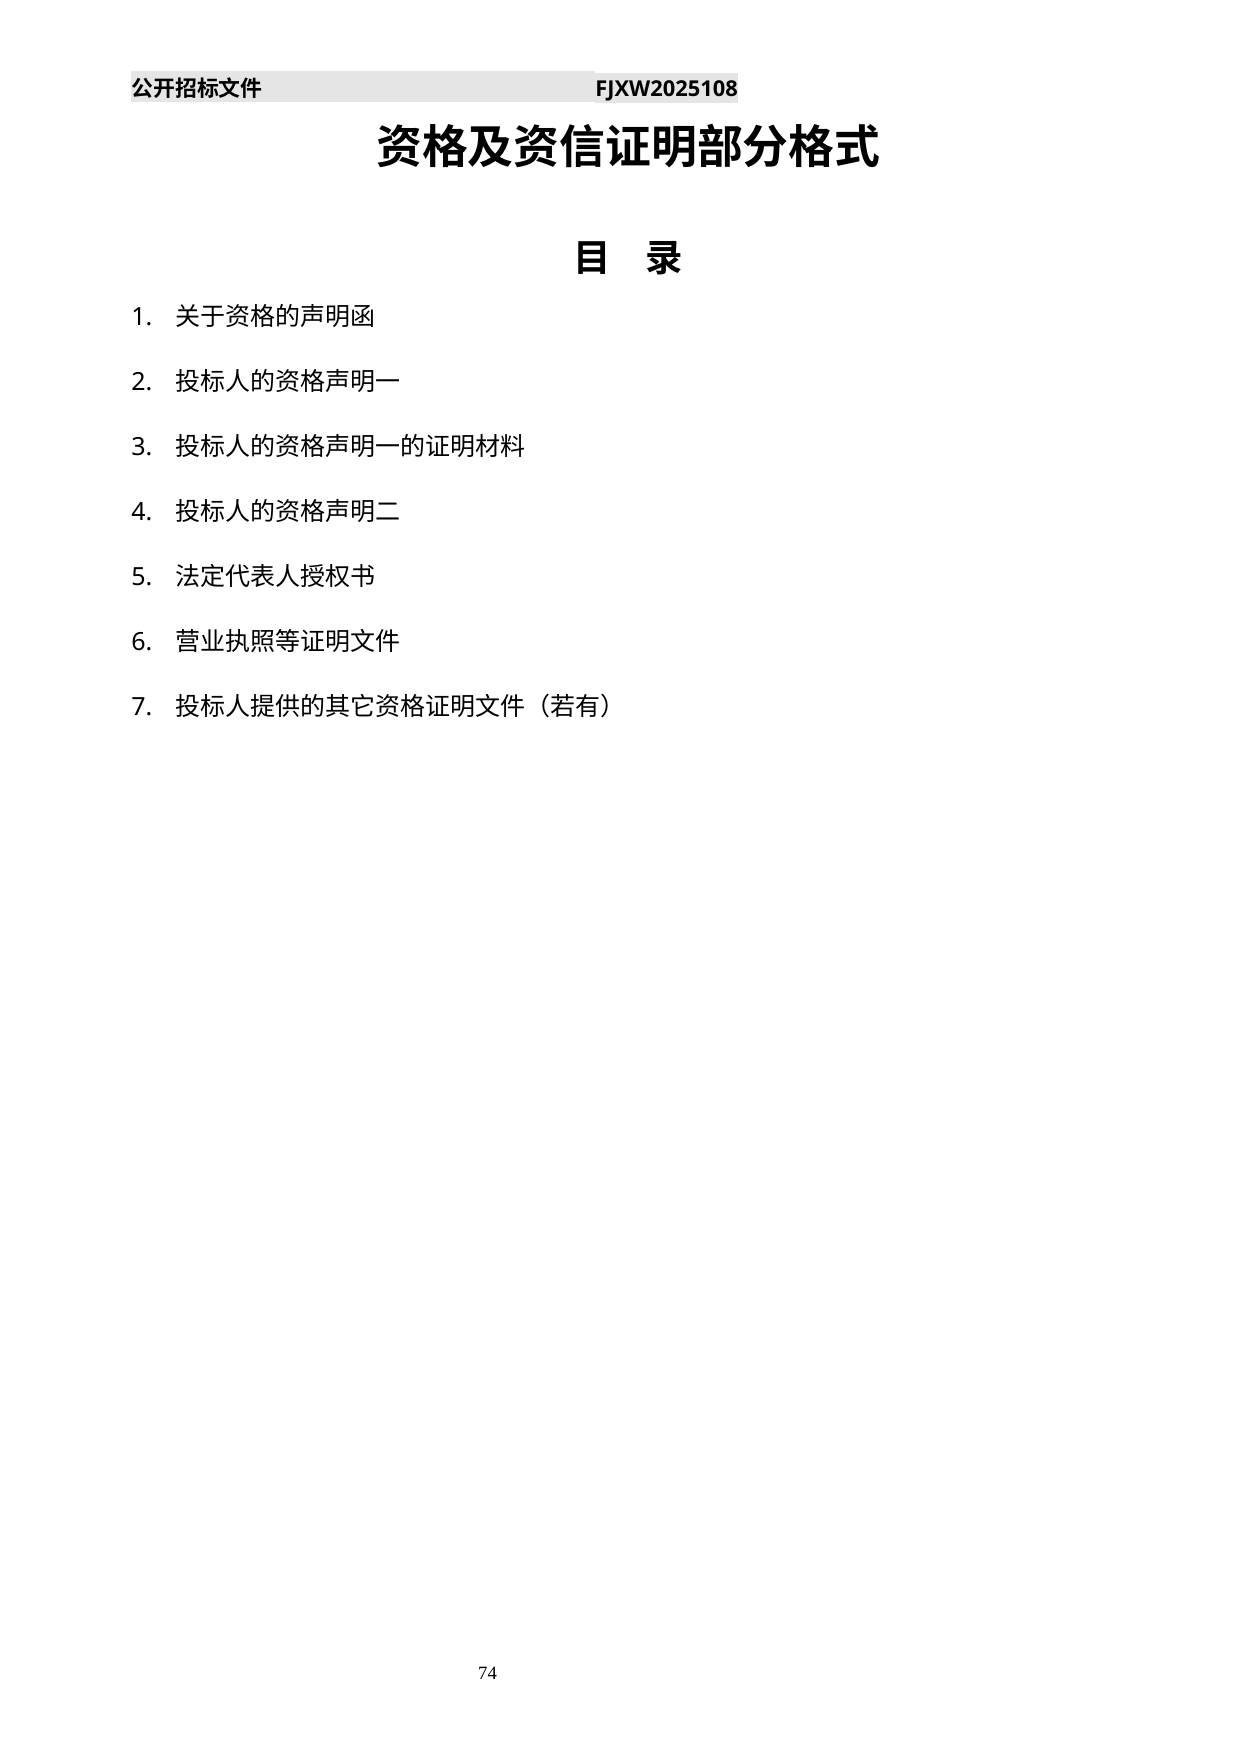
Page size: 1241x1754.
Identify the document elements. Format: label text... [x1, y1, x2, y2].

list 投标人的资格声明一的证明材料 [131, 412, 1125, 477]
text 资格及资信证明部分格式 [131, 110, 1125, 177]
list 关于资格的声明函 [131, 282, 1125, 347]
list 投标人提供的其它资格证明文件（若有） [131, 672, 1125, 737]
list 投标人的资格声明一 [131, 347, 1125, 412]
list 投标人的资格声明二 [131, 477, 1125, 542]
text 目 录 [131, 228, 1125, 282]
list 法定代表人授权书 [131, 542, 1125, 607]
list 营业执照等证明文件 [131, 607, 1125, 672]
